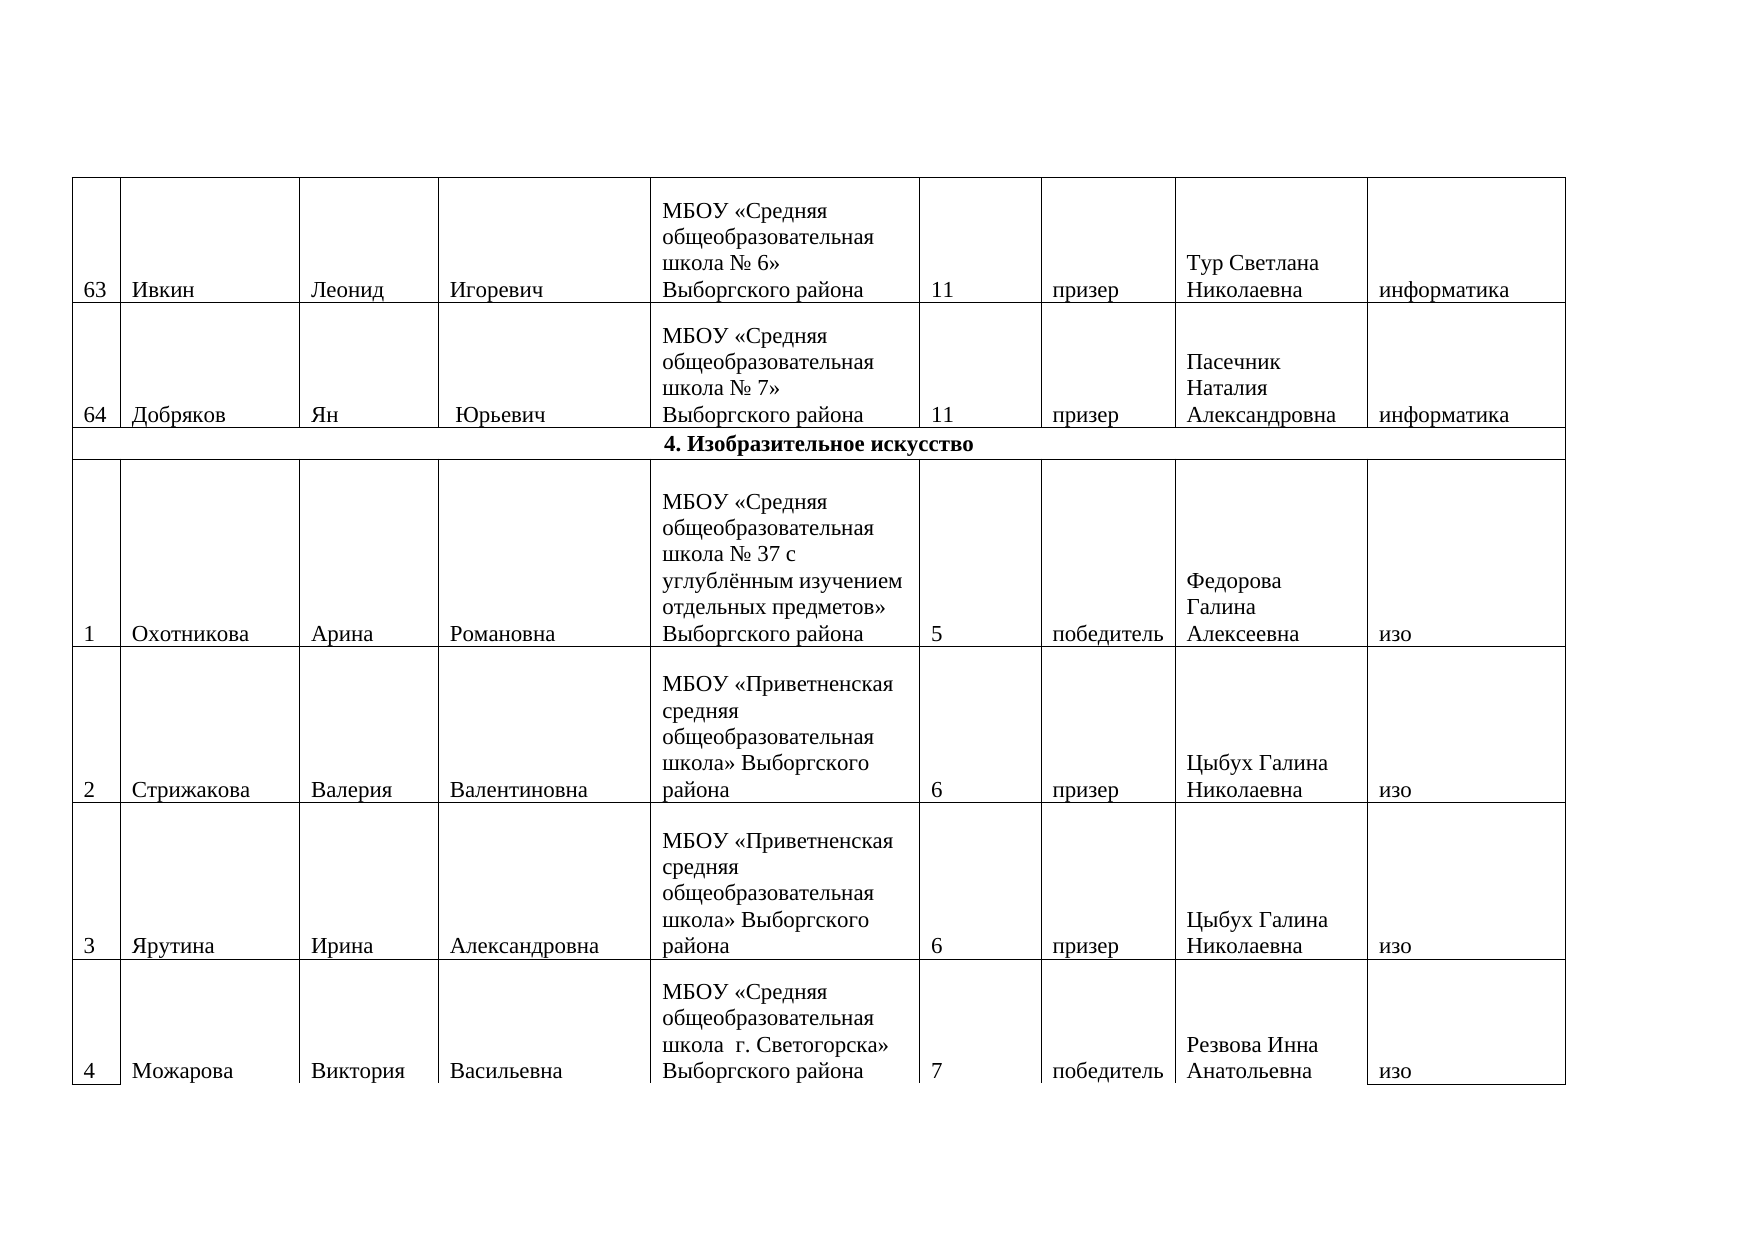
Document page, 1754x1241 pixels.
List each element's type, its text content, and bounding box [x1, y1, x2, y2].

table_cell 64 [73, 303, 120, 427]
table_cell призер [1042, 647, 1175, 802]
table_cell Виктория [300, 960, 438, 1083]
table_cell 1 [73, 460, 120, 646]
table_cell Стрижакова [121, 647, 299, 802]
table_cell Федорова Галина Алексеевна [1176, 460, 1367, 646]
table_cell 5 [920, 460, 1041, 646]
table_cell Юрьевич [439, 303, 650, 427]
table_cell информатика [1368, 178, 1565, 302]
table_cell 2 [73, 647, 120, 802]
table_cell МБОУ «Приветненская средняя общеобразовательная школа» Выборгского района [651, 803, 919, 958]
table_cell Романовна [439, 460, 650, 646]
table_cell Ирина [300, 803, 438, 958]
table_cell Игоревич [439, 178, 650, 302]
table_cell Добряков [121, 303, 299, 427]
table_cell Ян [300, 303, 438, 427]
table_cell 6 [920, 803, 1041, 958]
table_cell Тур Светлана Николаевна [1176, 178, 1367, 302]
table_cell Цыбух Галина Николаевна [1176, 803, 1367, 958]
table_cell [651, 303, 919, 427]
table_cell МБОУ «Приветненская средняя общеобразовательная школа» Выборгского района [651, 647, 919, 802]
table_cell изо [1368, 960, 1565, 1083]
table_cell Резвова Инна Анатольевна [1176, 960, 1367, 1083]
table_cell победитель [1042, 960, 1175, 1083]
table_cell Можарова [121, 960, 299, 1083]
table_cell Валерия [300, 647, 438, 802]
table_cell МБОУ «Средняя общеобразовательная школа № 6» Выборгского района [651, 178, 919, 302]
table_cell 6 [920, 647, 1041, 802]
table_cell призер [1042, 803, 1175, 958]
table_cell 3 [73, 803, 120, 958]
table_cell Валентиновна [439, 647, 650, 802]
table_cell призер [1042, 303, 1175, 427]
table_cell изо [1368, 803, 1565, 958]
table_cell Александровна [439, 803, 650, 958]
table_cell 11 [920, 178, 1041, 302]
table_cell Цыбух Галина Николаевна [1176, 647, 1367, 802]
table_cell призер [1042, 178, 1175, 302]
table_cell 4. Изобразительное искусство [73, 428, 1565, 458]
table_cell 7 [920, 960, 1041, 1083]
table_cell информатика [1368, 303, 1565, 427]
table_cell изо [1368, 647, 1565, 802]
table_cell МБОУ «Средняя общеобразовательная школа г. Светогорска» Выборгского района [651, 960, 919, 1083]
table_cell Пасечник Наталия Александровна [1176, 303, 1367, 427]
table_cell Арина [300, 460, 438, 646]
table_cell Ярутина [121, 803, 299, 958]
table_cell Леонид [300, 178, 438, 302]
table_cell МБОУ «Средняя общеобразовательная школа № 37 с углублённым изучением отдельных предметов» Выборгского района [651, 460, 919, 646]
table_cell Охотникова [121, 460, 299, 646]
table_cell победитель [1042, 460, 1175, 646]
table_cell Ивкин [121, 178, 299, 302]
table_cell 4 [73, 960, 120, 1083]
table_cell Васильевна [439, 960, 650, 1083]
table_cell 11 [920, 303, 1041, 427]
table_cell изо [1368, 460, 1565, 646]
table_cell 63 [73, 178, 120, 302]
